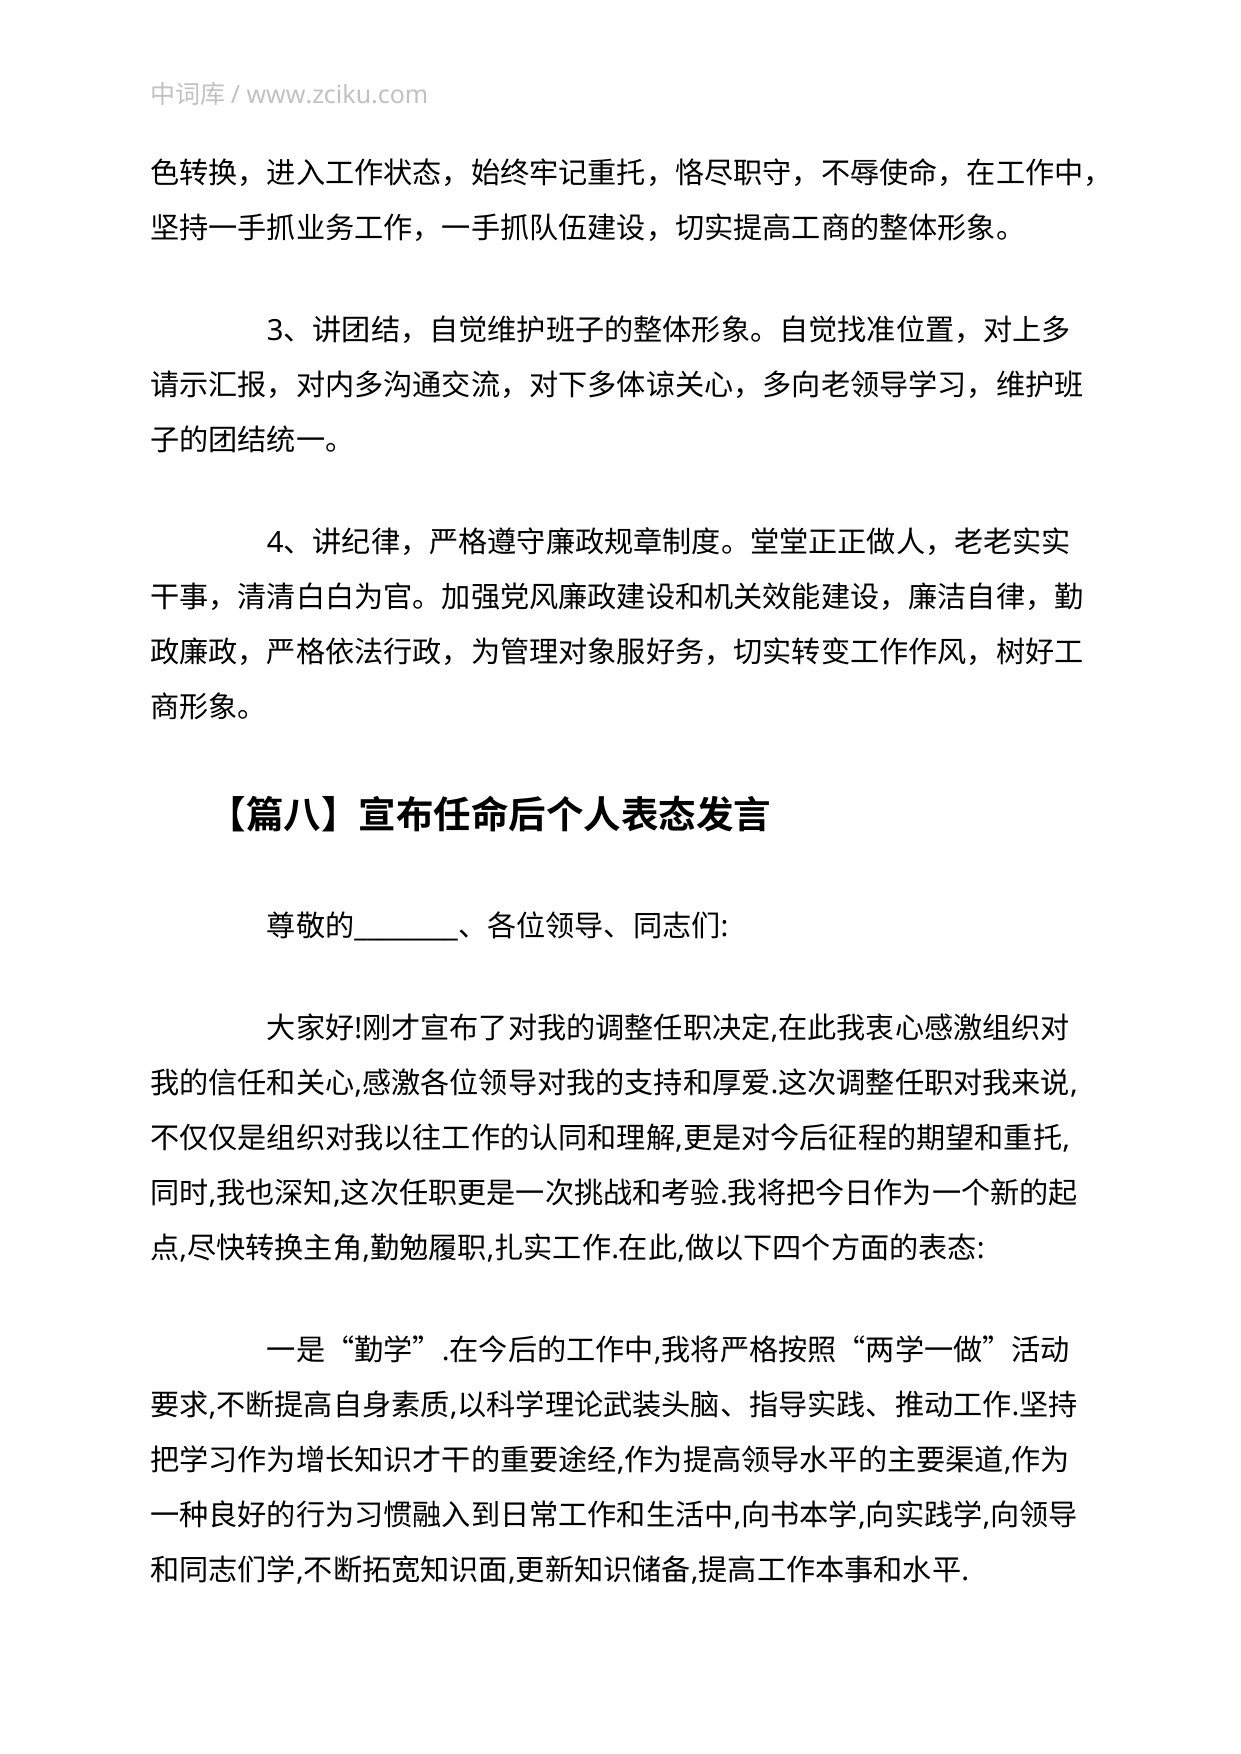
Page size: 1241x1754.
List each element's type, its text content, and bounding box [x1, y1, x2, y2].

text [150, 150, 1090, 247]
text 【篇八】宣布任命后个人表态发言 [150, 785, 1090, 839]
text 3、讲团结，自觉维护班子的整体形象。自觉找准位置，对上多请示汇报，对内多沟通交流，对下多体谅关心，多向老领导学习，维护班子的团结统一。 [150, 307, 1090, 459]
text 一是“勤学”.在今后的工作中,我将严格按照“两学一做”活动要求,不断提高自身素质,以科学理论武装头脑、指导实践、推动工作.坚持把学习作为增长知识才干的重要途经,作为提高领导水平的主要渠道,作为一种良好的行为习惯融入到日常工作和生活中,向书本学,向实践学,向领导和同志们学,不断拓宽知识面,更新知识储备,提高工作本事和水平. [150, 1326, 1090, 1589]
text 4、讲纪律，严格遵守廉政规章制度。堂堂正正做人，老老实实干事，清清白白为官。加强党风廉政建设和机关效能建设，廉洁自律，勤政廉政，严格依法行政，为管理对象服好务，切实转变工作作风，树好工商形象。 [150, 518, 1090, 725]
text 大家好!刚才宣布了对我的调整任职决定,在此我衷心感激组织对我的信任和关心,感激各位领导对我的支持和厚爱.这次调整任职对我来说,不仅仅是组织对我以往工作的认同和理解,更是对今后征程的期望和重托,同时,我也深知,这次任职更是一次挑战和考验.我将把今日作为一个新的起点,尽快转换主角,勤勉履职,扎实工作.在此,做以下四个方面的表态: [150, 1004, 1090, 1267]
text 尊敬的________、各位领导、同志们: [150, 902, 1090, 945]
